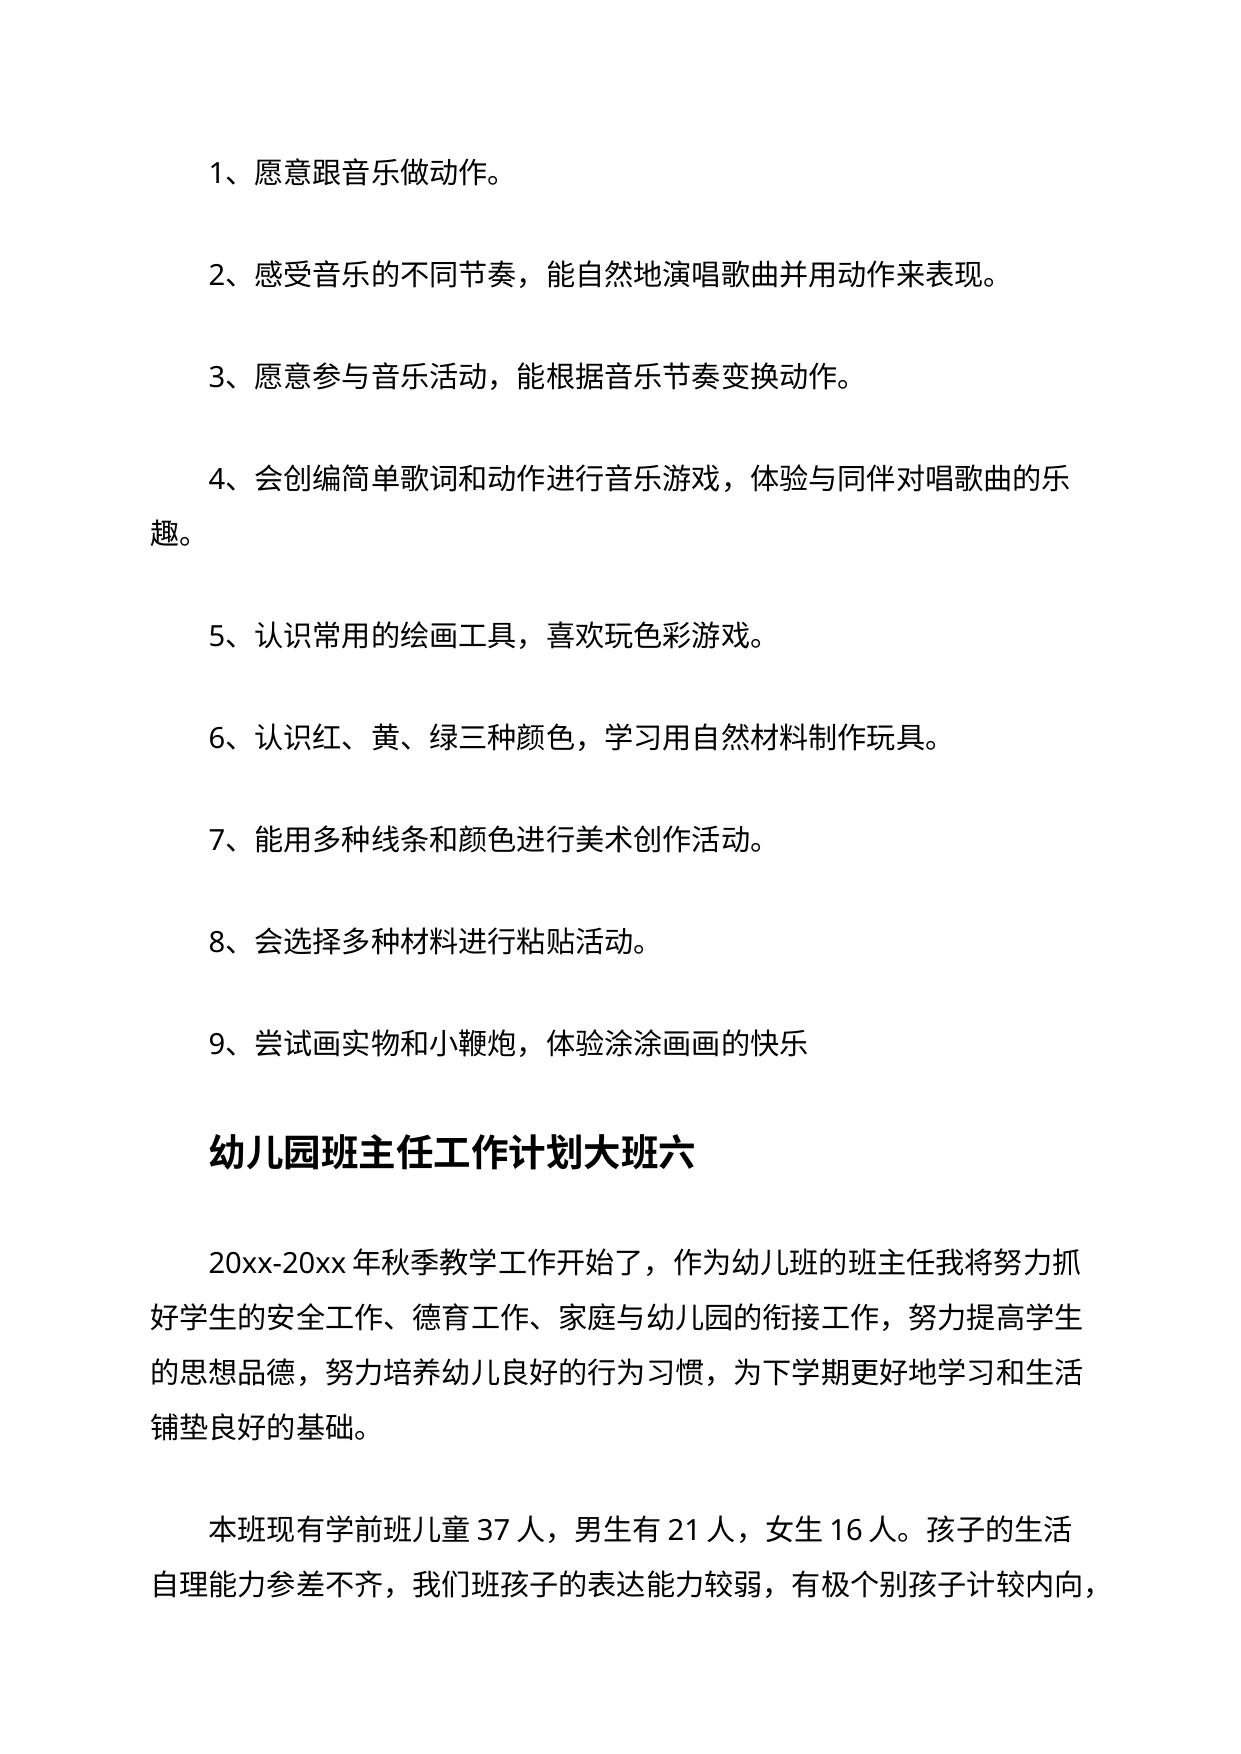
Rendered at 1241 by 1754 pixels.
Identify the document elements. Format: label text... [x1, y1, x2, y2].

text 20xx-20xx年秋季教学工作开始了，作为幼儿班的班主任我将努力抓好学生的安全工作、德育工作、家庭与幼儿园的衔接工作，努力提高学生的思想品德，努力培养幼儿良好的行为习惯，为下学期更好地学习和生活铺垫良好的基础。 [150, 1240, 1090, 1447]
text 幼儿园班主任工作计划大班六 [150, 1123, 1090, 1177]
text 4、会创编简单歌词和动作进行音乐游戏，体验与同伴对唱歌曲的乐趣。 [150, 456, 1090, 553]
text 6、认识红、黄、绿三种颜色，学习用自然材料制作玩具。 [150, 715, 1090, 757]
text 9、尝试画实物和小鞭炮，体验涂涂画画的快乐 [150, 1021, 1090, 1063]
text 3、愿意参与音乐活动，能根据音乐节奏变换动作。 [150, 354, 1090, 396]
text 2、感受音乐的不同节奏，能自然地演唱歌曲并用动作来表现。 [150, 252, 1090, 294]
text 1、愿意跟音乐做动作。 [150, 150, 1090, 192]
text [150, 1507, 1090, 1604]
text 8、会选择多种材料进行粘贴活动。 [150, 919, 1090, 961]
text 5、认识常用的绘画工具，喜欢玩色彩游戏。 [150, 613, 1090, 655]
text 7、能用多种线条和颜色进行美术创作活动。 [150, 817, 1090, 859]
